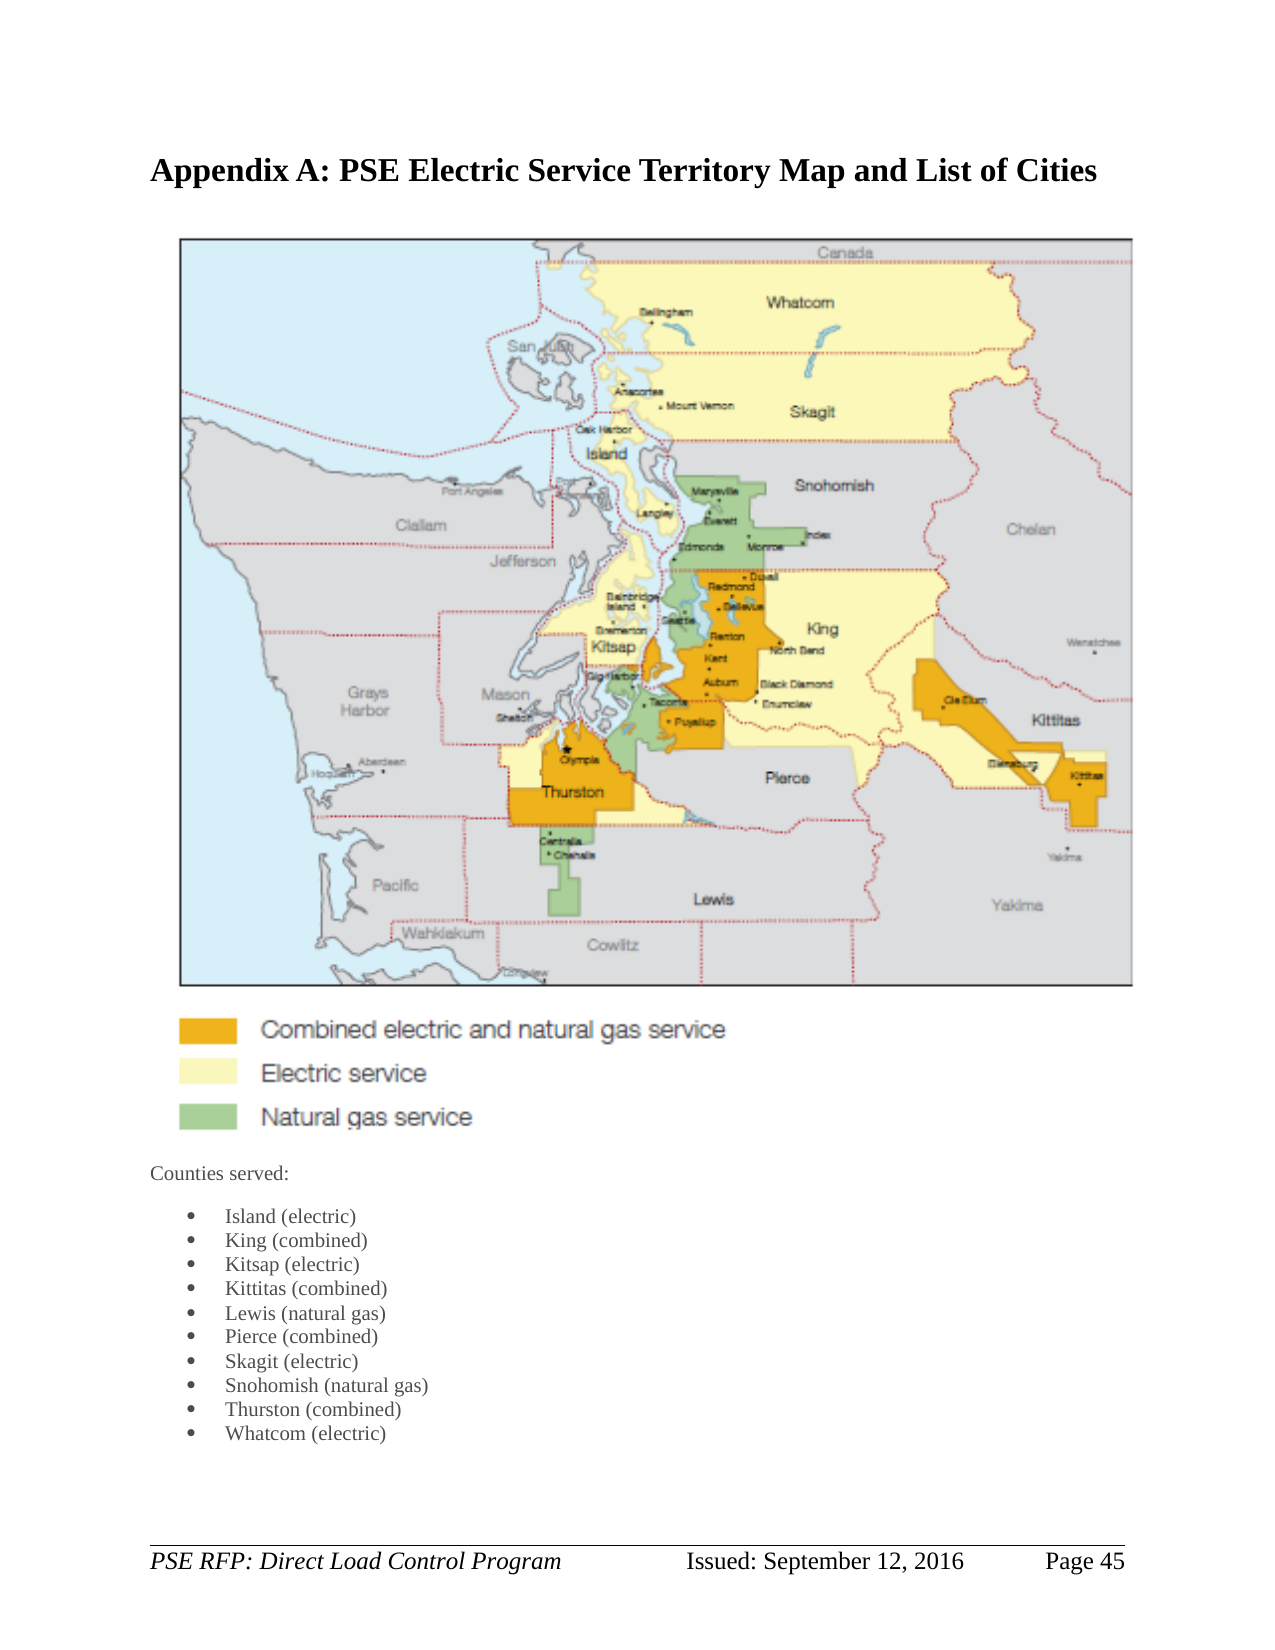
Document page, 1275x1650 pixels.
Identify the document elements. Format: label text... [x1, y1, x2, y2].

list Lewis (natural gas) [187, 1300, 1125, 1324]
list Skagit (electric) [187, 1348, 1125, 1373]
list King (combined) [187, 1228, 1125, 1252]
list Whatcom (electric) [187, 1421, 1125, 1445]
list Island (electric) [187, 1204, 1125, 1228]
list Snohomish (natural gas) [187, 1373, 1125, 1397]
text Counties served: [150, 1162, 1125, 1185]
list Thurston (combined) [187, 1397, 1125, 1421]
list Kitsap (electric) [187, 1252, 1125, 1276]
text Appendix A: PSE Electric Service Territory Map and List of Cities [150, 150, 1125, 188]
list Pierce (combined) [187, 1324, 1125, 1348]
list Kittitas (combined) [187, 1276, 1125, 1300]
picture [150, 213, 1158, 1162]
